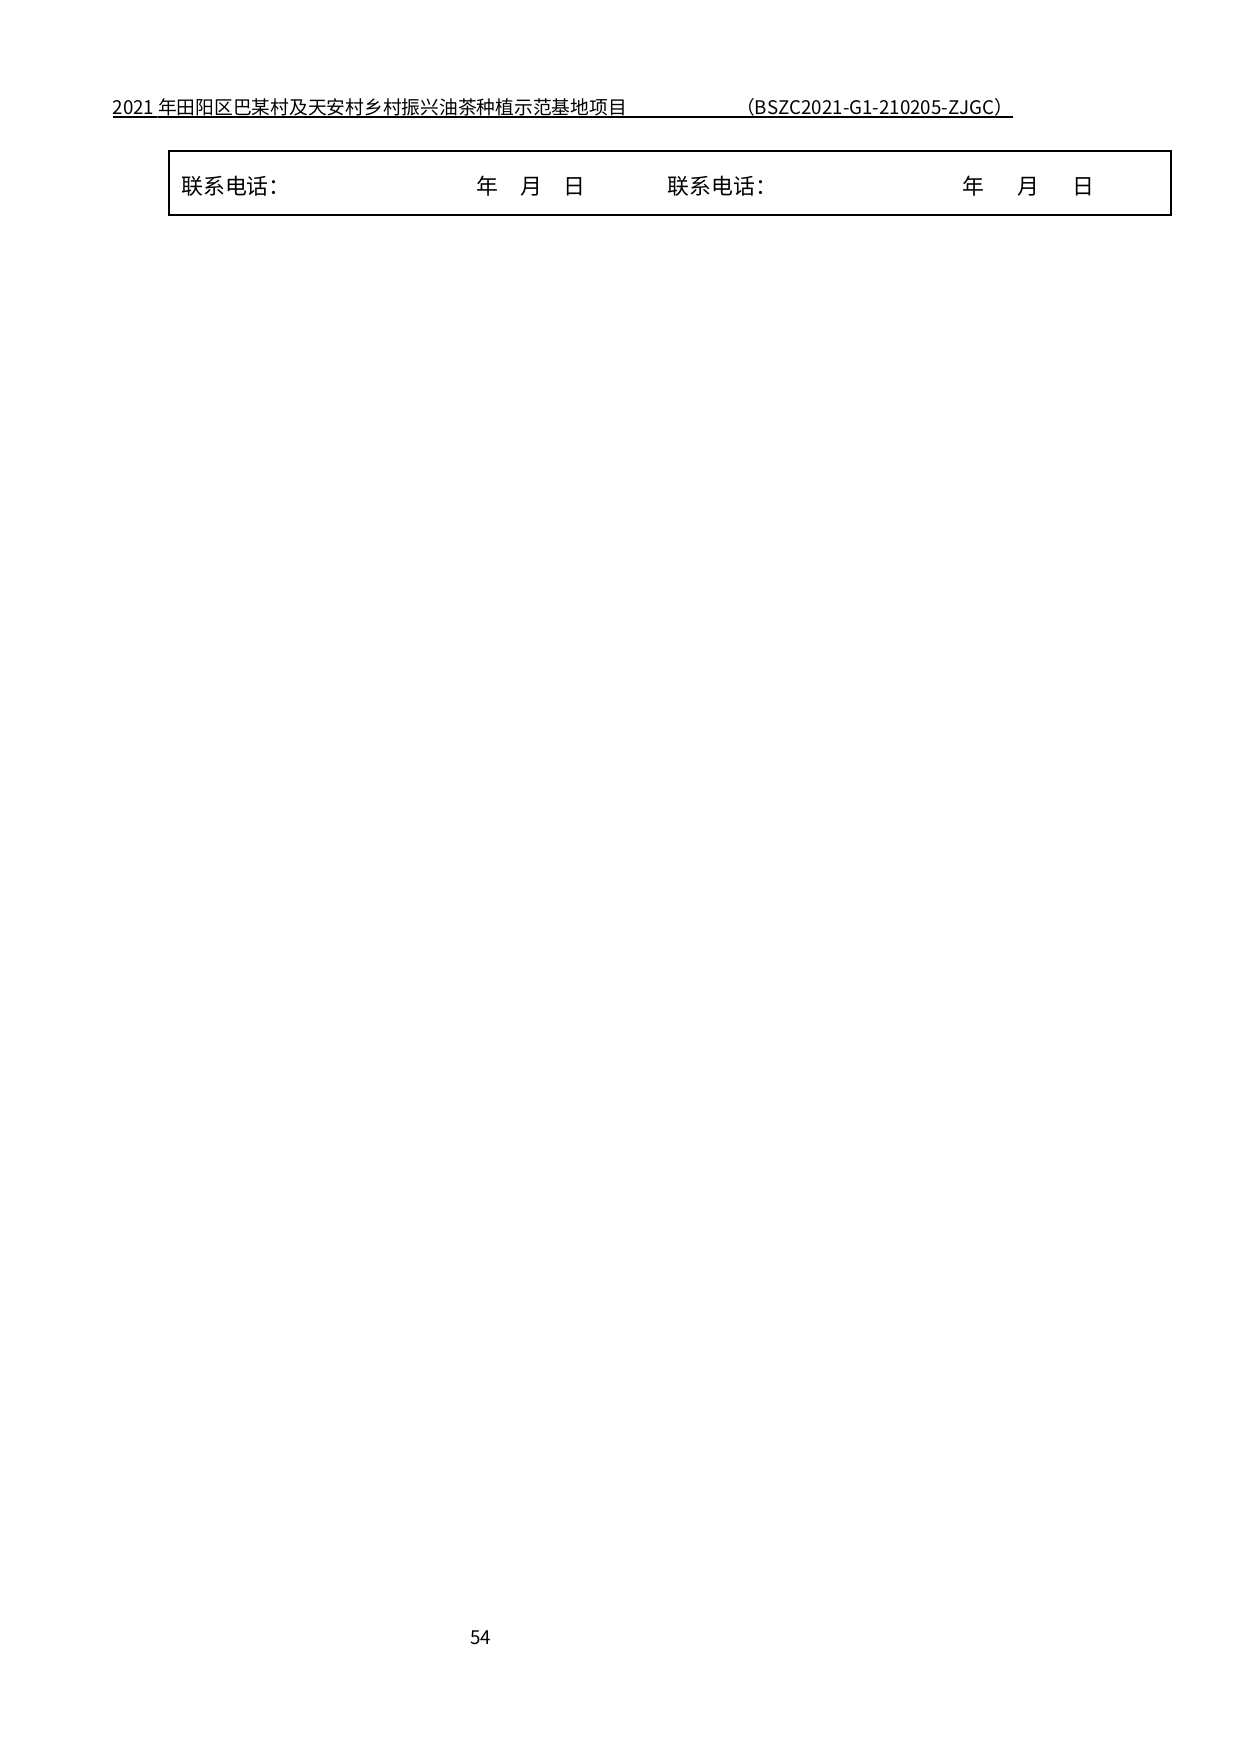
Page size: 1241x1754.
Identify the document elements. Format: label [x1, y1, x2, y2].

table_cell [1104, 152, 1170, 214]
table_cell [665, 152, 1104, 214]
table_cell [170, 152, 665, 214]
